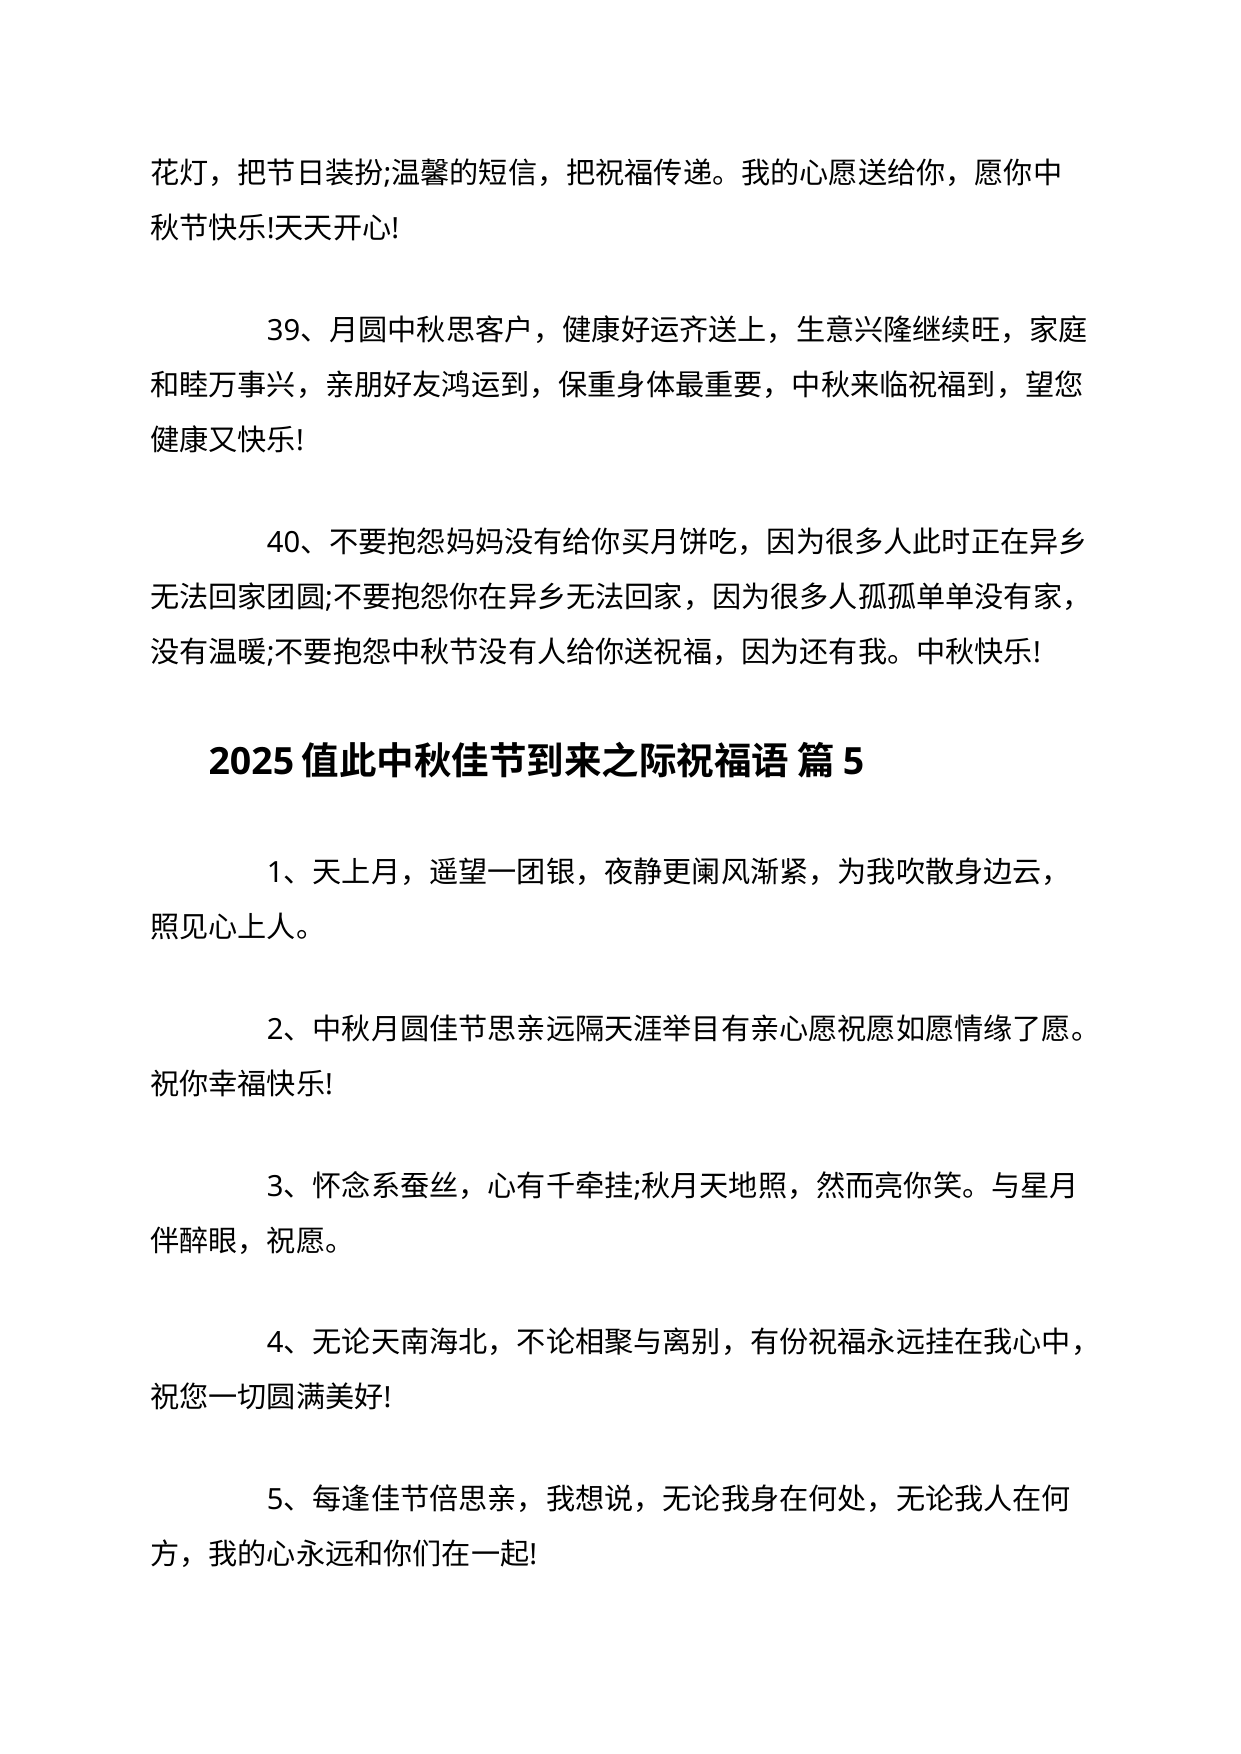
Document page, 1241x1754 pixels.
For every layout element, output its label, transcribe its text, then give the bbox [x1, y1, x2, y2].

text 39、月圆中秋思客户，健康好运齐送上，生意兴隆继续旺，家庭和睦万事兴，亲朋好友鸿运到，保重身体最重要，中秋来临祝福到，望您健康又快乐! [150, 307, 1090, 459]
text 4、无论天南海北，不论相聚与离别，有份祝福永远挂在我心中，祝您一切圆满美好! [150, 1319, 1090, 1416]
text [150, 150, 1090, 247]
text 3、怀念系蚕丝，心有千牵挂;秋月天地照，然而亮你笑。与星月伴醉眼，祝愿。 [150, 1162, 1090, 1259]
text 1、天上月，遥望一团银，夜静更阑风渐紧，为我吹散身边云，照见心上人。 [150, 848, 1090, 946]
text 40、不要抱怨妈妈没有给你买月饼吃，因为很多人此时正在异乡无法回家团圆;不要抱怨你在异乡无法回家，因为很多人孤孤单单没有家，没有温暖;不要抱怨中秋节没有人给你送祝福，因为还有我。中秋快乐! [150, 519, 1090, 671]
text 2、中秋月圆佳节思亲远隔天涯举目有亲心愿祝愿如愿情缘了愿。祝你幸福快乐! [150, 1005, 1090, 1103]
text 5、每逢佳节倍思亲，我想说，无论我身在何处，无论我人在何方，我的心永远和你们在一起! [150, 1476, 1090, 1573]
text 2025值此中秋佳节到来之际祝福语 篇5 [150, 731, 1090, 785]
